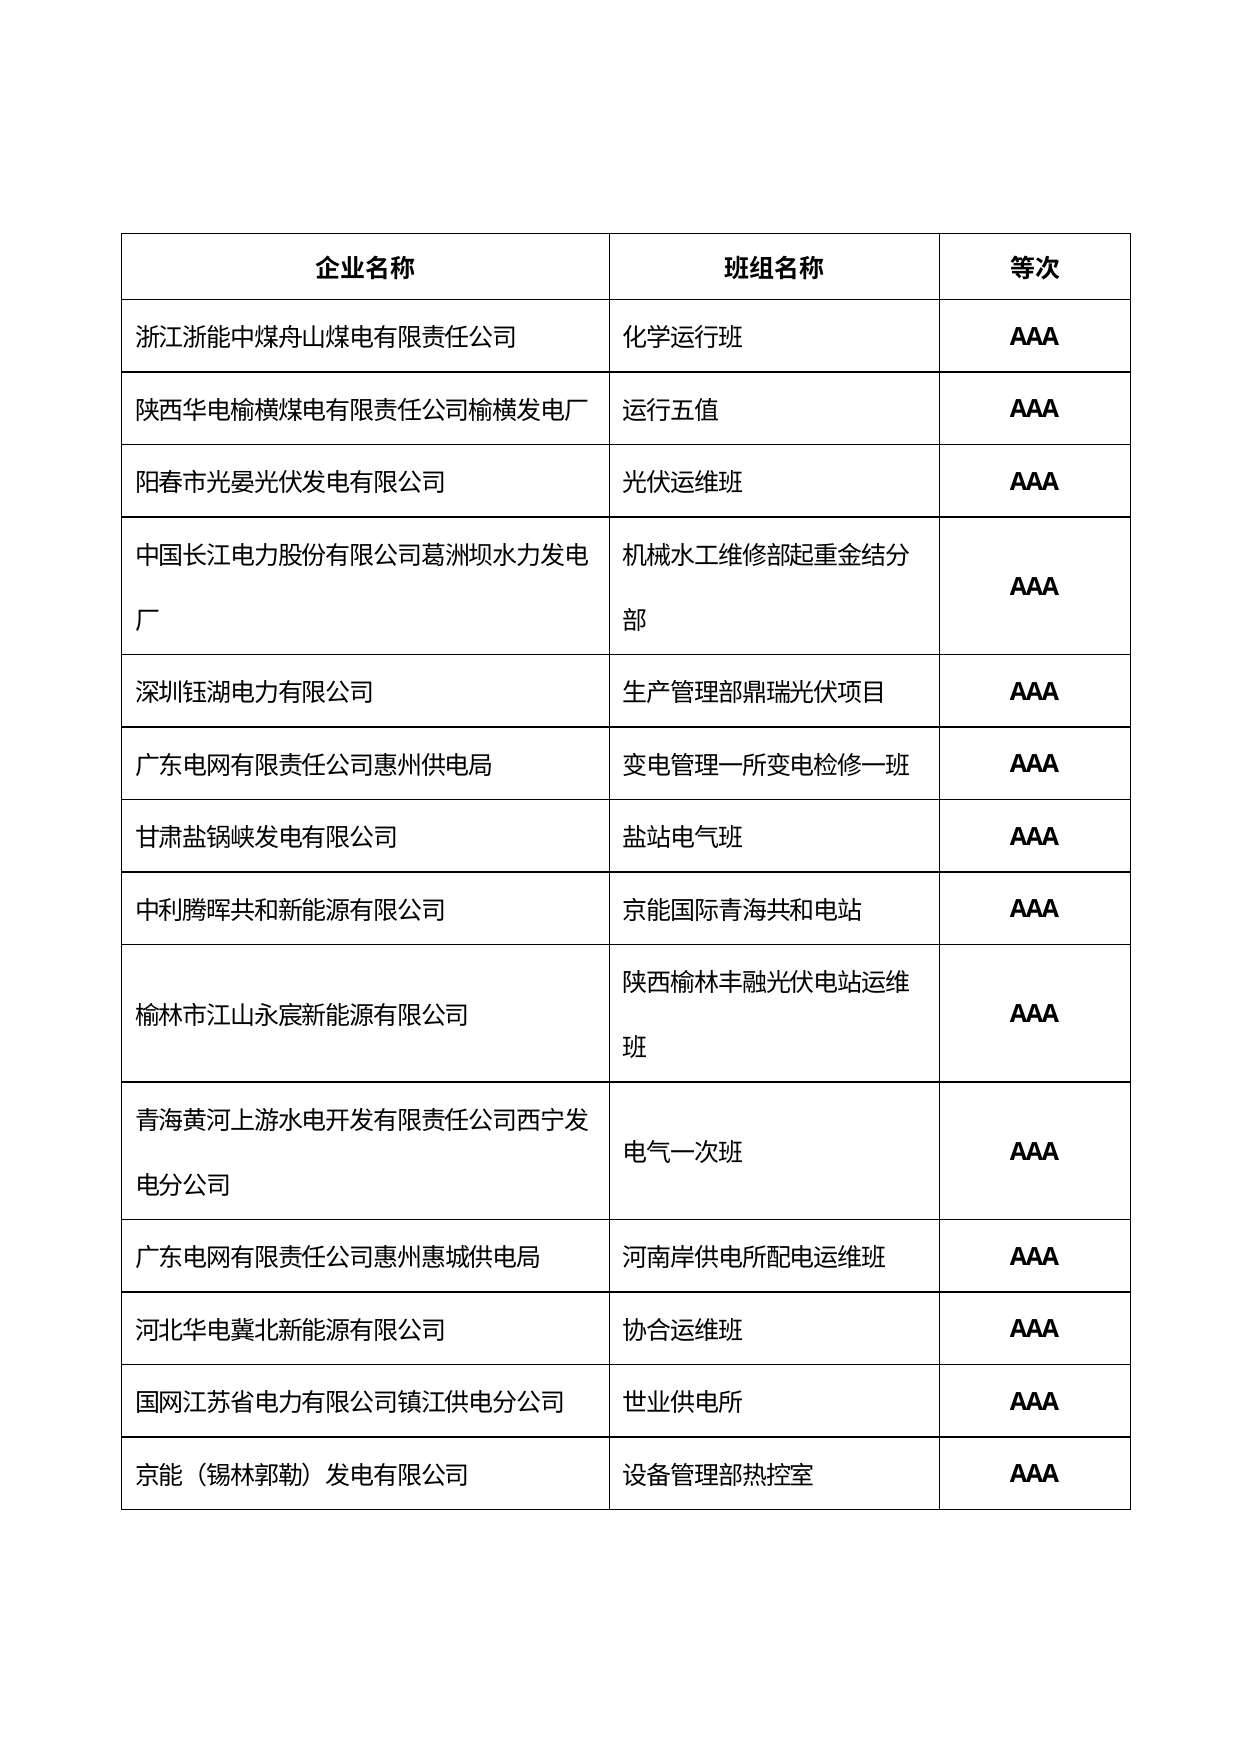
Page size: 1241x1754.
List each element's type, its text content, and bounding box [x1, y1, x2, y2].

table_cell 青海黄河上游水电开发有限责任公司西宁发电分公司 [122, 1083, 609, 1219]
table_cell 变电管理一所变电检修一班 [610, 728, 939, 799]
table_cell 运行五值 [610, 373, 939, 444]
table_cell AAA [940, 655, 1130, 726]
table_cell 协合运维班 [610, 1293, 939, 1364]
table_cell 河南岸供电所配电运维班 [610, 1220, 939, 1291]
table_cell AAA [940, 373, 1130, 444]
table_cell AAA [940, 728, 1130, 799]
table_cell AAA [940, 1293, 1130, 1364]
table_cell 河北华电冀北新能源有限公司 [122, 1293, 609, 1364]
table_header 等次 [940, 234, 1130, 299]
table_cell 盐站电气班 [610, 800, 939, 871]
table_header 企业名称 [122, 234, 609, 299]
table_cell AAA [940, 1365, 1130, 1436]
table_cell 设备管理部热控室 [610, 1438, 939, 1509]
table_cell 广东电网有限责任公司惠州惠城供电局 [122, 1220, 609, 1291]
table_cell 京能国际青海共和电站 [610, 873, 939, 944]
table_header 班组名称 [610, 234, 939, 299]
table_cell AAA [940, 518, 1130, 654]
table_cell AAA [940, 800, 1130, 871]
table_cell 化学运行班 [610, 300, 939, 371]
table_cell AAA [940, 1220, 1130, 1291]
table_cell 深圳钰湖电力有限公司 [122, 655, 609, 726]
table_cell AAA [940, 873, 1130, 944]
table_cell 电气一次班 [610, 1083, 939, 1219]
table_cell 陕西华电榆横煤电有限责任公司榆横发电厂 [122, 373, 609, 444]
table_cell 广东电网有限责任公司惠州供电局 [122, 728, 609, 799]
table_cell 榆林市江山永宸新能源有限公司 [122, 945, 609, 1081]
table_cell 生产管理部鼎瑞光伏项目 [610, 655, 939, 726]
table_cell 中利腾晖共和新能源有限公司 [122, 873, 609, 944]
table_cell 中国长江电力股份有限公司葛洲坝水力发电厂 [122, 518, 609, 654]
table_cell 陕西榆林丰融光伏电站运维班 [610, 945, 939, 1081]
table_cell 国网江苏省电力有限公司镇江供电分公司 [122, 1365, 609, 1436]
table_cell AAA [940, 1438, 1130, 1509]
table_cell 光伏运维班 [610, 445, 939, 516]
table_cell 阳春市光晏光伏发电有限公司 [122, 445, 609, 516]
table_cell 世业供电所 [610, 1365, 939, 1436]
table_cell 京能（锡林郭勒）发电有限公司 [122, 1438, 609, 1509]
table_cell 机械水工维修部起重金结分部 [610, 518, 939, 654]
table_cell AAA [940, 445, 1130, 516]
table_cell 浙江浙能中煤舟山煤电有限责任公司 [122, 300, 609, 371]
table_cell AAA [940, 300, 1130, 371]
table_cell AAA [940, 1083, 1130, 1219]
table_cell AAA [940, 945, 1130, 1081]
table_cell 甘肃盐锅峡发电有限公司 [122, 800, 609, 871]
